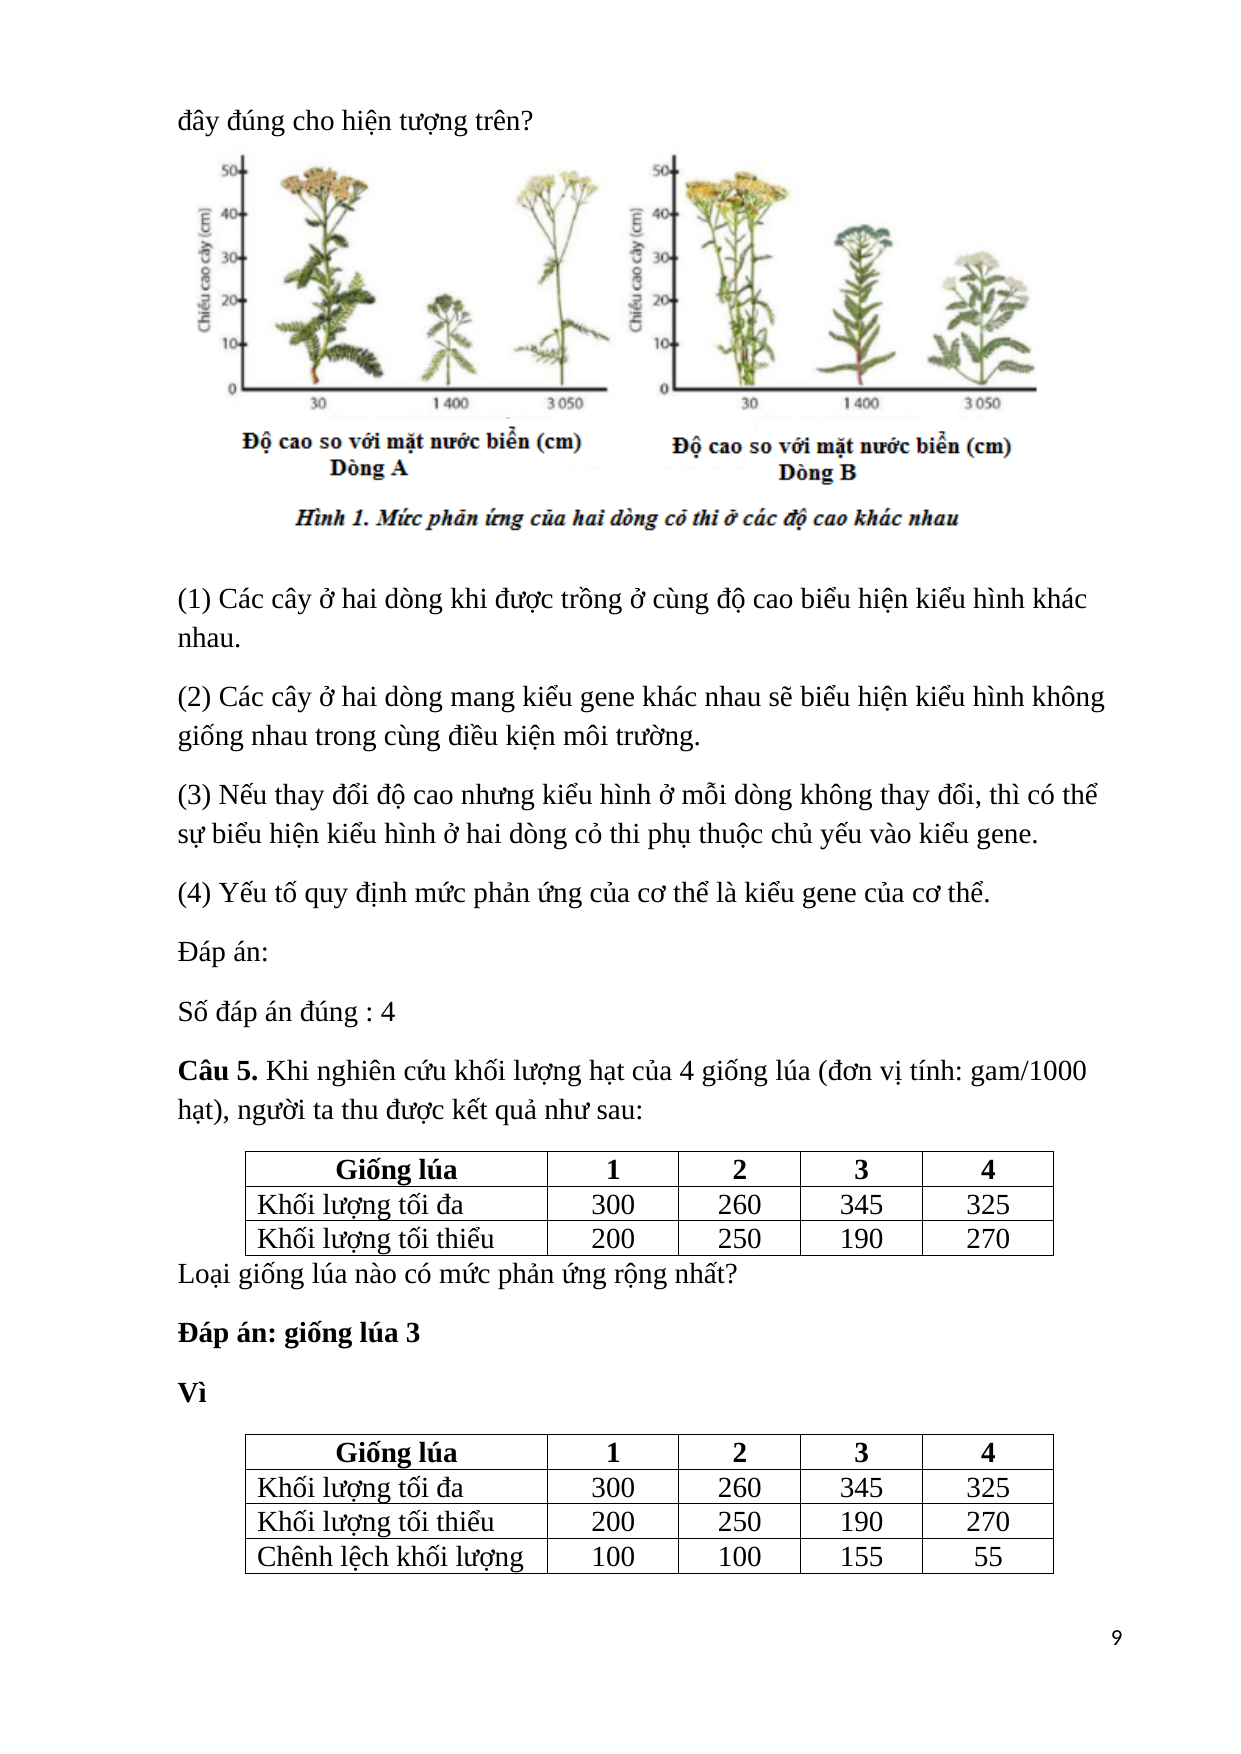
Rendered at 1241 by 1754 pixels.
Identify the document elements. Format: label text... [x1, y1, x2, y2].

text Vì [177, 1375, 1122, 1408]
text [177, 103, 1122, 556]
table_header 4 [923, 1435, 1053, 1469]
table_cell 250 [679, 1504, 800, 1538]
table_cell 55 [923, 1539, 1053, 1572]
text Số đáp án đúng : 4 [177, 994, 1122, 1027]
text Câu 5. Khi nghiên cứu khối lượng hạt của 4 giống lúa (đơn vị tính: gam/1000 hạt), người ta thu được kết quả như sau: [177, 1053, 1122, 1125]
table_header 2 [679, 1435, 800, 1469]
table_cell 100 [548, 1539, 678, 1572]
table_header 2 [679, 1152, 800, 1186]
table_cell 345 [801, 1470, 922, 1503]
table_header 1 [548, 1435, 678, 1469]
table_cell 155 [801, 1539, 922, 1572]
table_header 1 [548, 1152, 678, 1186]
table_cell 300 [548, 1470, 678, 1503]
table_header Giống lúa [246, 1435, 547, 1469]
table_cell 190 [801, 1504, 922, 1538]
table_cell 200 [548, 1504, 678, 1538]
table_header 3 [801, 1435, 922, 1469]
table_cell Khối lượng tối đa [246, 1187, 547, 1220]
table_cell 200 [548, 1221, 678, 1255]
table_header 4 [923, 1152, 1053, 1186]
table_cell Chênh lệch khối lượng [246, 1539, 547, 1572]
table_cell 270 [923, 1504, 1053, 1538]
table_header Giống lúa [246, 1152, 547, 1186]
table_cell 325 [923, 1187, 1053, 1220]
table_cell 345 [801, 1187, 922, 1220]
text (2) Các cây ở hai dòng mang kiểu gene khác nhau sẽ biểu hiện kiểu hình không giống nhau trong cùng điều kiện môi trường. [177, 679, 1122, 751]
table_cell 250 [679, 1221, 800, 1255]
text Loại giống lúa nào có mức phản ứng rộng nhất? [177, 1256, 1122, 1289]
table_cell 190 [801, 1221, 922, 1255]
table_cell Khối lượng tối thiểu [246, 1504, 547, 1538]
picture [177, 140, 1054, 557]
table_cell Khối lượng tối đa [246, 1470, 547, 1503]
table_cell 300 [548, 1187, 678, 1220]
table_cell Khối lượng tối thiểu [246, 1221, 547, 1255]
text Đáp án: giống lúa 3 [177, 1315, 1122, 1349]
table_cell 260 [679, 1470, 800, 1503]
text Đáp án: [177, 934, 1122, 968]
table_cell 270 [923, 1221, 1053, 1255]
text (1) Các cây ở hai dòng khi được trồng ở cùng độ cao biểu hiện kiểu hình khác nhau. [177, 581, 1122, 653]
table_cell 260 [679, 1187, 800, 1220]
text (4) Yếu tố quy định mức phản ứng của cơ thể là kiểu gene của cơ thể. [177, 875, 1122, 909]
table_cell 325 [923, 1470, 1053, 1503]
table_cell 100 [679, 1539, 800, 1572]
text (3) Nếu thay đổi độ cao nhưng kiểu hình ở mỗi dòng không thay đổi, thì có thể sự biểu hiện kiểu hình ở hai dòng cỏ thi phụ thuộc chủ yếu vào kiểu gene. [177, 777, 1122, 849]
table_header 3 [801, 1152, 922, 1186]
